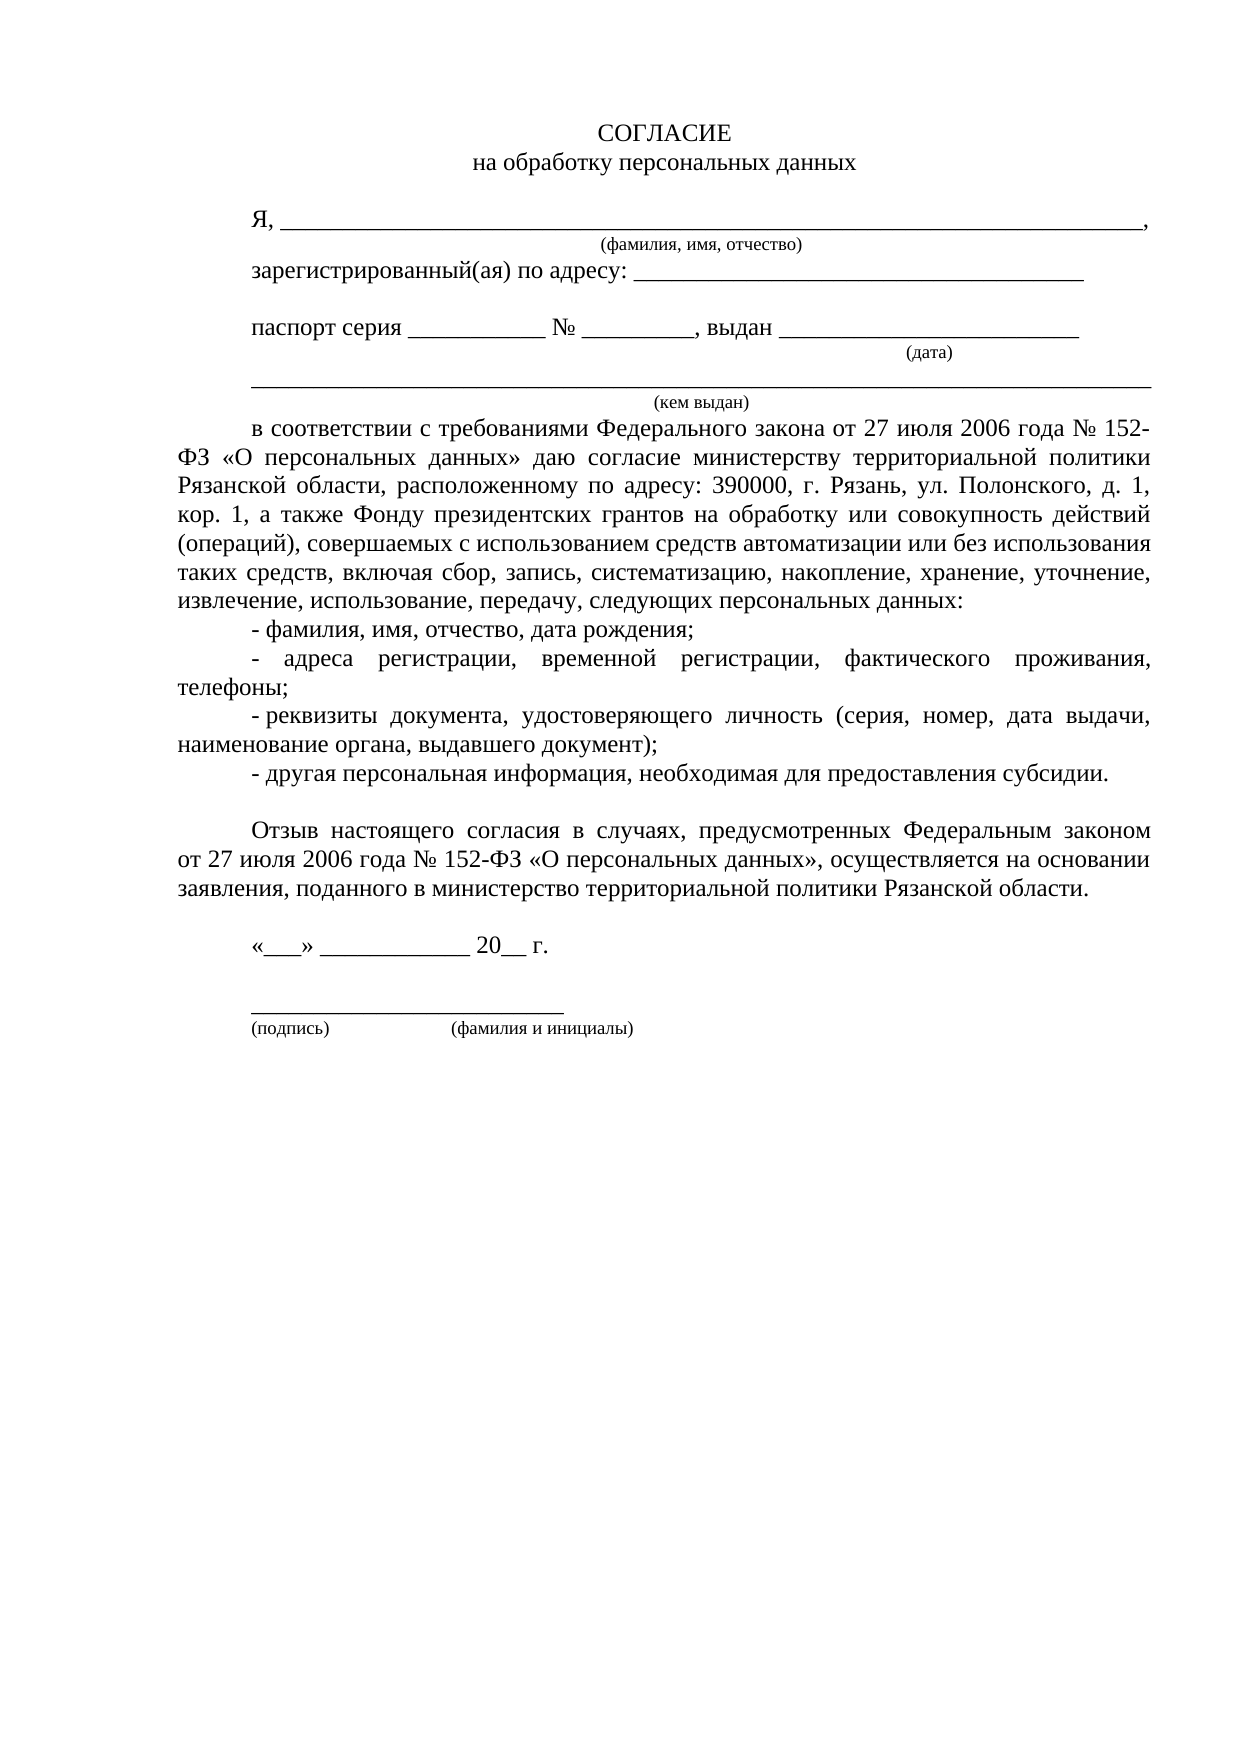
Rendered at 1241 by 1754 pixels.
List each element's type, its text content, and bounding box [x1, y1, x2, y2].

text (дата) [177, 341, 1152, 362]
text - реквизиты документа, удостоверяющего личность (серия, номер, дата выдачи, наименование органа, выдавшего документ); [177, 700, 1152, 758]
text «___» ____________ 20__ г. [177, 930, 1152, 959]
text Я, _____________________________________________________________________, [177, 204, 1152, 233]
text Отзыв настоящего согласия в случаях, предусмотренных Федеральным законом от 27 июля 2006 года № 152-ФЗ «О персональных данных», осуществляется на основании заявления, поданного в министерство территориальной политики Рязанской области. [177, 815, 1152, 902]
text - фамилия, имя, отчество, дата рождения; [177, 614, 1152, 643]
text зарегистрированный(ая) по адресу: ____________________________________ [177, 255, 1152, 283]
text _________________________ [177, 988, 1152, 1017]
text (кем выдан) [177, 391, 1152, 413]
text СОГЛАСИЕ [177, 118, 1152, 147]
text на обработку персональных данных [177, 147, 1152, 176]
text ________________________________________________________________________ [177, 362, 1152, 391]
text паспорт серия ___________ № _________, выдан ________________________ [177, 312, 1152, 341]
text (фамилия, имя, отчество) [177, 233, 1152, 255]
text - адреса регистрации, временной регистрации, фактического проживания, телефоны; [177, 643, 1152, 700]
text в соответствии с требованиями Федерального закона от 27 июля 2006 года № 152-ФЗ «О персональных данных» даю согласие министерству территориальной политики Рязанской области, расположенному по адресу: 390000, г. Рязань, ул. Полонского, д. 1, кор. 1, а также Фонду президентских грантов на обработку или совокупность действий (операций), совершаемых с использованием средств автоматизации или без использования таких средств, включая сбор, запись, систематизацию, накопление, хранение, уточнение, извлечение, использование, передачу, следующих персональных данных: [177, 413, 1152, 614]
text (подпись) (фамилия и инициалы) [177, 1017, 1152, 1038]
text - другая персональная информация, необходимая для предоставления субсидии. [177, 758, 1152, 787]
